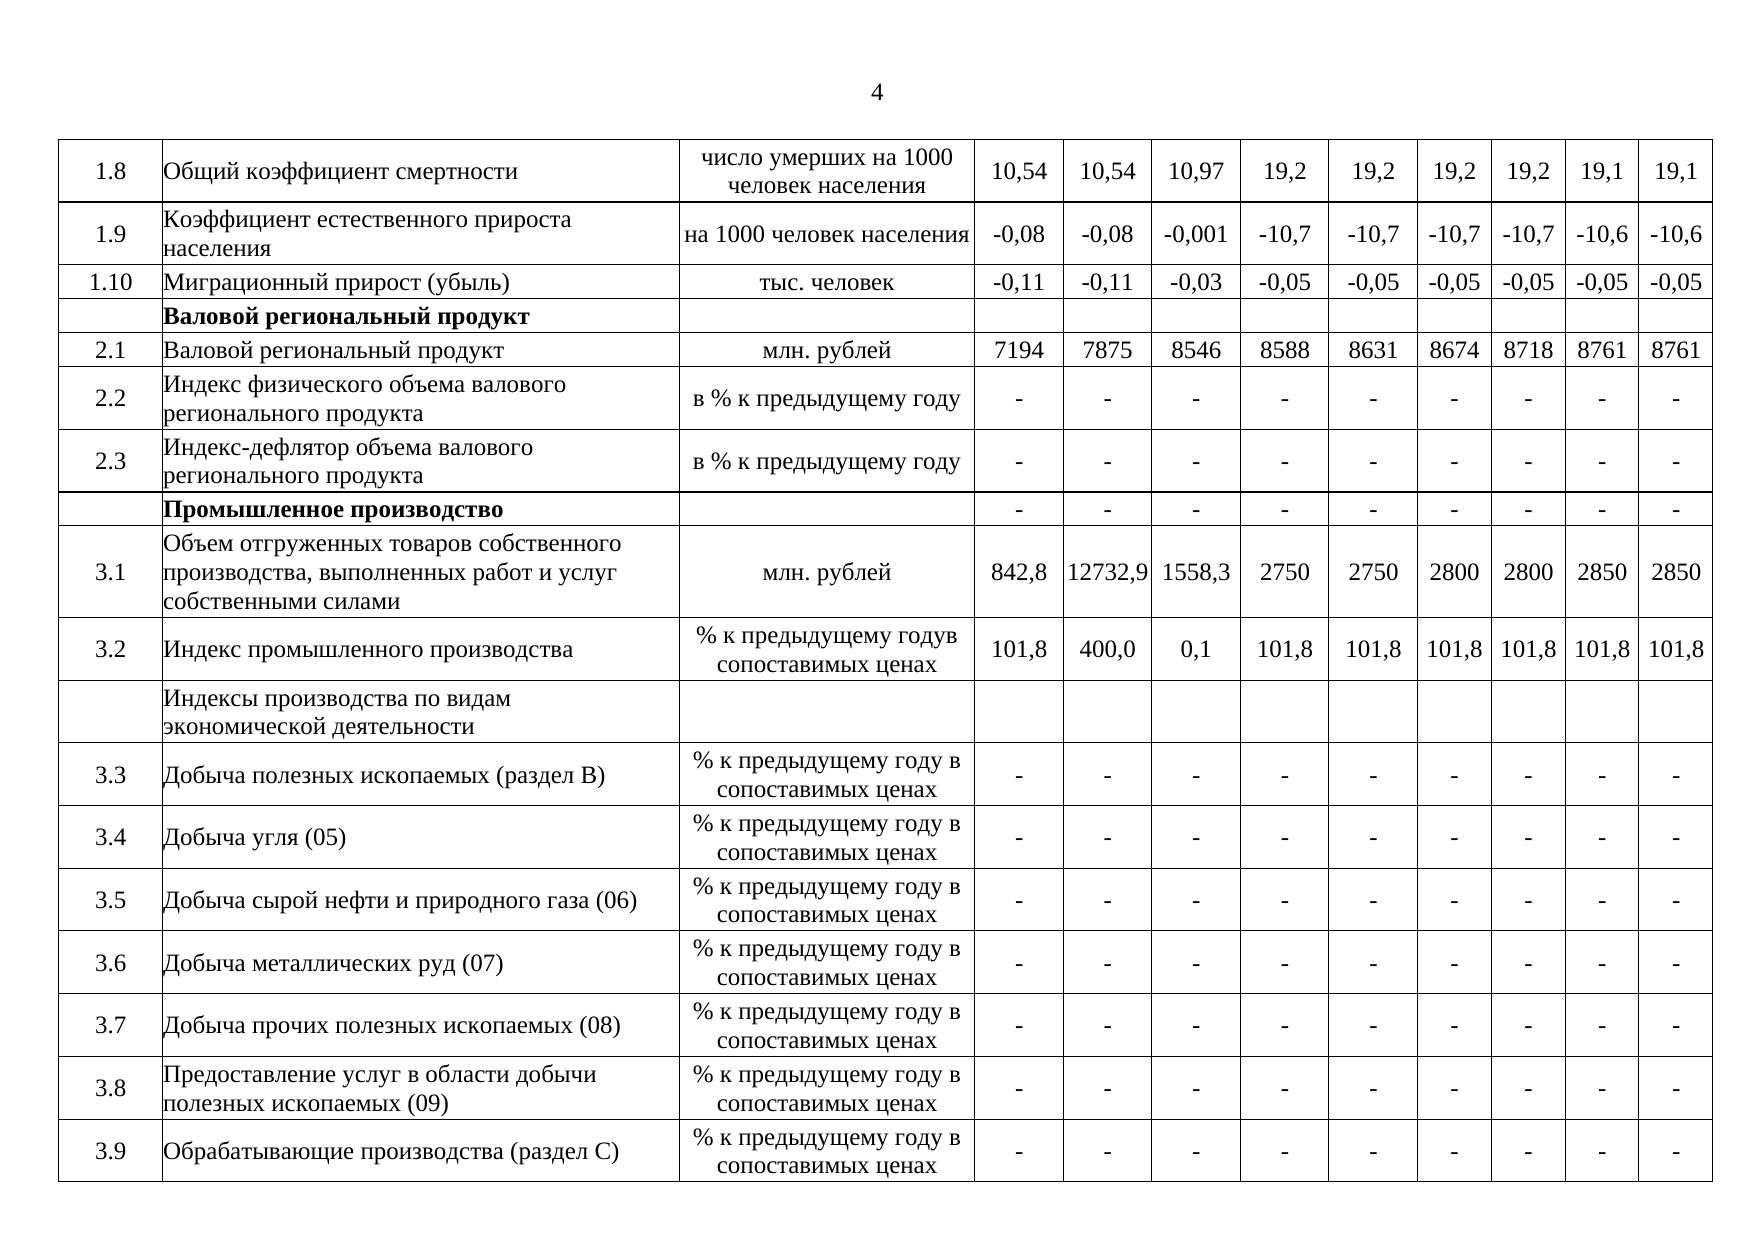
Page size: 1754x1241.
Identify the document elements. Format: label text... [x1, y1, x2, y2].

table_cell - [1152, 1120, 1240, 1181]
table_cell 8718 [1492, 333, 1565, 366]
table_cell % к предыдущему году в сопоставимых ценах [680, 869, 974, 930]
table_cell -10,6 [1639, 203, 1712, 264]
table_cell - [1492, 743, 1565, 805]
table_cell Обрабатывающие производства (раздел C) [163, 1120, 679, 1181]
table_cell -0,05 [1329, 265, 1417, 298]
table_cell 842,8 [975, 526, 1063, 617]
table_cell - [1566, 1120, 1638, 1181]
table_cell млн. рублей [680, 333, 974, 366]
table_cell Миграционный прирост (убыль) [163, 265, 679, 298]
table_cell - [1064, 367, 1151, 429]
table_cell - [1241, 743, 1328, 805]
table_cell -10,7 [1329, 203, 1417, 264]
table_cell Индекс физического объема валового регионального продукта [163, 367, 679, 429]
table_cell 8588 [1241, 333, 1328, 366]
table_cell [680, 681, 974, 742]
table_cell [1566, 299, 1638, 332]
table_cell 2.2 [59, 367, 162, 429]
table_cell - [1241, 869, 1328, 930]
table_cell [1329, 299, 1417, 332]
table_cell 10,54 [1064, 140, 1151, 201]
table_cell - [1418, 806, 1491, 868]
table_cell 19,2 [1241, 140, 1328, 201]
table_cell Добыча сырой нефти и природного газа (06) [163, 869, 679, 930]
table_cell - [1418, 367, 1491, 429]
table_cell - [1152, 743, 1240, 805]
table_cell - [1418, 1057, 1491, 1118]
table_cell -10,7 [1492, 203, 1565, 264]
table_cell Индекс промышленного производства [163, 618, 679, 679]
table_cell - [1064, 806, 1151, 868]
table_cell в % к предыдущему году [680, 430, 974, 491]
table_cell -0,03 [1152, 265, 1240, 298]
table_cell - [1329, 1120, 1417, 1181]
table_cell тыс. человек [680, 265, 974, 298]
table_cell - [1329, 367, 1417, 429]
table_cell 8761 [1639, 333, 1712, 366]
table_cell Коэффициент естественного прироста населения [163, 203, 679, 264]
table_cell 0,1 [1152, 618, 1240, 679]
table_cell - [1329, 493, 1417, 525]
table_cell 3.9 [59, 1120, 162, 1181]
table_cell 3.3 [59, 743, 162, 805]
table_cell -10,7 [1418, 203, 1491, 264]
table_cell 1.8 [59, 140, 162, 201]
table_cell 19,2 [1492, 140, 1565, 201]
table_cell Общий коэффициент смертности [163, 140, 679, 201]
table_cell - [1418, 931, 1491, 993]
table_cell - [1329, 869, 1417, 930]
table_cell [975, 681, 1063, 742]
table_cell [1418, 299, 1491, 332]
table_cell [1566, 681, 1638, 742]
table_cell 3.7 [59, 994, 162, 1056]
table_cell -0,05 [1492, 265, 1565, 298]
table_cell 10,97 [1152, 140, 1240, 201]
table_cell [1639, 299, 1712, 332]
table_cell 19,1 [1639, 140, 1712, 201]
table_cell - [1566, 931, 1638, 993]
table_cell - [1492, 806, 1565, 868]
table_cell - [975, 994, 1063, 1056]
table_cell [1418, 681, 1491, 742]
table_cell - [1241, 931, 1328, 993]
table_cell - [1064, 869, 1151, 930]
table_cell - [1492, 1120, 1565, 1181]
table_cell % к предыдущему году в сопоставимых ценах [680, 931, 974, 993]
table_cell 101,8 [1639, 618, 1712, 679]
table_cell - [1241, 430, 1328, 491]
table_cell 19,1 [1566, 140, 1638, 201]
table_cell Добыча прочих полезных ископаемых (08) [163, 994, 679, 1056]
table_cell 2.1 [59, 333, 162, 366]
table_cell - [1241, 493, 1328, 525]
table_cell [1152, 681, 1240, 742]
table_cell 1.10 [59, 265, 162, 298]
table_cell -10,7 [1241, 203, 1328, 264]
table_cell - [1329, 1057, 1417, 1118]
table_cell 1.9 [59, 203, 162, 264]
table_cell - [1566, 994, 1638, 1056]
table_cell - [1064, 743, 1151, 805]
table_cell 1558,3 [1152, 526, 1240, 617]
table_cell - [975, 1120, 1063, 1181]
table_cell - [1329, 430, 1417, 491]
table_cell 3.1 [59, 526, 162, 617]
table_cell [59, 681, 162, 742]
table_cell % к предыдущему году в сопоставимых ценах [680, 743, 974, 805]
table_cell в % к предыдущему году [680, 367, 974, 429]
table_cell - [1241, 1057, 1328, 1118]
table_cell - [1418, 743, 1491, 805]
table_cell - [1418, 430, 1491, 491]
table_cell - [975, 493, 1063, 525]
table_cell [680, 299, 974, 332]
table_cell - [1152, 869, 1240, 930]
table_cell 101,8 [1566, 618, 1638, 679]
table_cell - [1064, 1120, 1151, 1181]
table_cell - [1639, 931, 1712, 993]
table_cell 2750 [1241, 526, 1328, 617]
table_cell - [1639, 493, 1712, 525]
table_cell 400,0 [1064, 618, 1151, 679]
table_cell 19,2 [1329, 140, 1417, 201]
table_cell - [975, 869, 1063, 930]
table_cell - [1566, 806, 1638, 868]
table_cell 3.5 [59, 869, 162, 930]
table_cell -0,001 [1152, 203, 1240, 264]
table_cell [1241, 299, 1328, 332]
table_cell - [1241, 1120, 1328, 1181]
table_cell -0,05 [1566, 265, 1638, 298]
table_cell - [1329, 806, 1417, 868]
table_cell - [1639, 367, 1712, 429]
table_cell % к предыдущему годув сопоставимых ценах [680, 618, 974, 679]
table_cell - [975, 931, 1063, 993]
table_cell 3.2 [59, 618, 162, 679]
table_cell - [1566, 430, 1638, 491]
table_cell Валовой региональный продукт [163, 299, 679, 332]
table_cell - [1152, 806, 1240, 868]
table_cell 7194 [975, 333, 1063, 366]
table_cell - [1152, 931, 1240, 993]
table_cell 10,54 [975, 140, 1063, 201]
table_cell % к предыдущему году в сопоставимых ценах [680, 994, 974, 1056]
table_cell - [1064, 1057, 1151, 1118]
table_cell -0,11 [975, 265, 1063, 298]
table_cell - [1639, 743, 1712, 805]
table_cell 3.8 [59, 1057, 162, 1118]
table_cell -0,05 [1418, 265, 1491, 298]
table_cell число умерших на 1000 человек населения [680, 140, 974, 201]
table_cell - [1492, 493, 1565, 525]
table_cell 2850 [1639, 526, 1712, 617]
table_cell - [1152, 493, 1240, 525]
table_cell [680, 493, 974, 525]
table_cell - [1329, 994, 1417, 1056]
table_cell на 1000 человек населения [680, 203, 974, 264]
table_cell 101,8 [1329, 618, 1417, 679]
table_cell - [975, 743, 1063, 805]
table_cell - [1639, 430, 1712, 491]
table_cell 101,8 [1492, 618, 1565, 679]
table_cell -0,05 [1639, 265, 1712, 298]
table_cell - [975, 1057, 1063, 1118]
table_cell 3.6 [59, 931, 162, 993]
table_cell [1492, 299, 1565, 332]
table_cell - [1566, 743, 1638, 805]
table_cell 8631 [1329, 333, 1417, 366]
table_cell - [1566, 367, 1638, 429]
table_cell - [975, 367, 1063, 429]
table_cell % к предыдущему году в сопоставимых ценах [680, 806, 974, 868]
table_cell 2750 [1329, 526, 1417, 617]
table_cell - [1418, 1120, 1491, 1181]
table_cell - [1566, 1057, 1638, 1118]
table_cell 8546 [1152, 333, 1240, 366]
table_cell [1639, 681, 1712, 742]
table_cell Добыча полезных ископаемых (раздел B) [163, 743, 679, 805]
table_cell [59, 493, 162, 525]
table_cell -0,05 [1241, 265, 1328, 298]
table_cell - [1639, 1120, 1712, 1181]
table_cell 101,8 [975, 618, 1063, 679]
table_cell - [1418, 994, 1491, 1056]
table_cell - [1329, 931, 1417, 993]
table_cell - [1492, 1057, 1565, 1118]
table_cell - [1639, 994, 1712, 1056]
table_cell [1329, 681, 1417, 742]
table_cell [680, 1120, 974, 1181]
table_cell 2800 [1418, 526, 1491, 617]
table_cell 12732,9 [1064, 526, 1151, 617]
table_cell - [1152, 994, 1240, 1056]
table_cell - [1492, 430, 1565, 491]
table_cell - [1639, 869, 1712, 930]
table_cell Валовой региональный продукт [163, 333, 679, 366]
table_cell - [1566, 493, 1638, 525]
table_cell 2850 [1566, 526, 1638, 617]
table_cell Добыча металлических руд (07) [163, 931, 679, 993]
table_cell - [1152, 367, 1240, 429]
table_cell [1152, 299, 1240, 332]
table_cell - [1329, 743, 1417, 805]
table_cell 8674 [1418, 333, 1491, 366]
table_cell Предоставление услуг в области добычи полезных ископаемых (09) [163, 1057, 679, 1118]
table_cell [1492, 681, 1565, 742]
table_cell [1064, 299, 1151, 332]
table_cell - [1566, 869, 1638, 930]
table_cell -0,11 [1064, 265, 1151, 298]
table_cell - [1639, 806, 1712, 868]
table_cell [59, 299, 162, 332]
table_cell -10,6 [1566, 203, 1638, 264]
table_cell Объем отгруженных товаров собственного производства, выполненных работ и услуг собственными силами [163, 526, 679, 617]
table_cell 101,8 [1418, 618, 1491, 679]
table_cell - [975, 430, 1063, 491]
table_cell -0,08 [975, 203, 1063, 264]
table_cell - [1064, 994, 1151, 1056]
table_cell [1241, 681, 1328, 742]
table_cell 7875 [1064, 333, 1151, 366]
table_cell - [975, 806, 1063, 868]
table_cell [1064, 681, 1151, 742]
table_cell - [1418, 869, 1491, 930]
table_cell 19,2 [1418, 140, 1491, 201]
table_cell Добыча угля (05) [163, 806, 679, 868]
table_cell 8761 [1566, 333, 1638, 366]
table_cell - [1492, 994, 1565, 1056]
table_cell [975, 299, 1063, 332]
table_cell - [1639, 1057, 1712, 1118]
table_cell - [1152, 1057, 1240, 1118]
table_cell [680, 1057, 974, 1118]
table_cell 2800 [1492, 526, 1565, 617]
table_cell - [1492, 931, 1565, 993]
table_cell Индексы производства по видам экономической деятельности [163, 681, 679, 742]
table_cell 3.4 [59, 806, 162, 868]
table_cell - [1492, 367, 1565, 429]
table_cell 101,8 [1241, 618, 1328, 679]
table_cell - [1241, 994, 1328, 1056]
table_cell - [1492, 869, 1565, 930]
table_cell - [1418, 493, 1491, 525]
table_cell Промышленное производство [163, 493, 679, 525]
table_cell Индекс-дефлятор объема валового регионального продукта [163, 430, 679, 491]
table_cell - [1064, 493, 1151, 525]
table_cell -0,08 [1064, 203, 1151, 264]
table_cell - [1064, 931, 1151, 993]
table_cell 2.3 [59, 430, 162, 491]
table_cell - [1064, 430, 1151, 491]
table_cell - [1241, 367, 1328, 429]
table_cell - [1152, 430, 1240, 491]
table_cell млн. рублей [680, 526, 974, 617]
table_cell - [1241, 806, 1328, 868]
